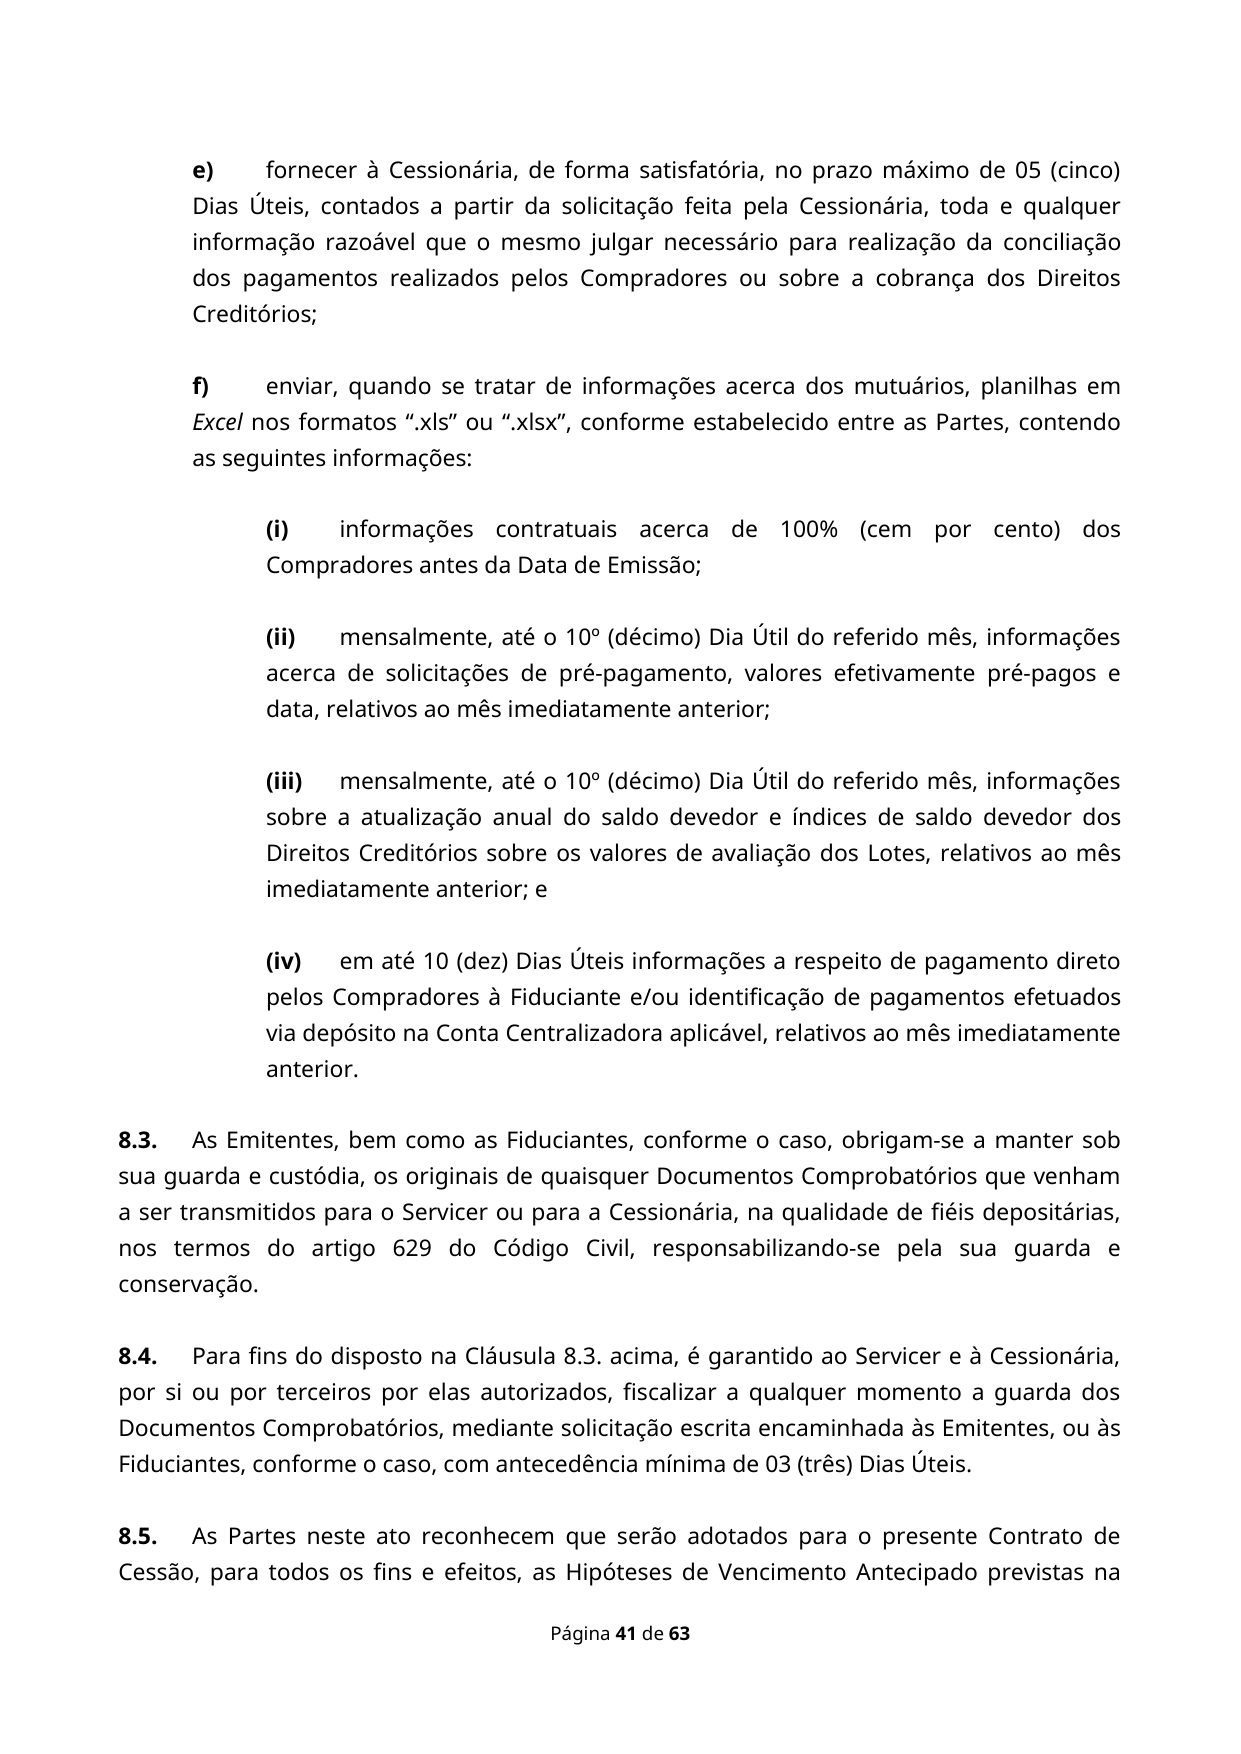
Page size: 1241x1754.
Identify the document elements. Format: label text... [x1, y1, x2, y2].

list mensalmente, até o 10º (décimo) Dia Útil do referido mês, informações acerca de solicitações de pré-pagamento, valores efetivamente pré-pagos e data, relativos ao mês imediatamente anterior; [266, 621, 1122, 724]
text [118, 1520, 1122, 1587]
list enviar, quando se tratar de informações acerca dos mutuários, planilhas em Excel nos formatos “.xls” ou “.xlsx”, conforme estabelecido entre as Partes, contendo as seguintes informações: [192, 370, 1122, 473]
list Para fins do disposto na Cláusula 8.3. acima, é garantido ao Servicer e à Cessionária, por si ou por terceiros por elas autorizados, fiscalizar a qualquer momento a guarda dos Documentos Comprobatórios, mediante solicitação escrita encaminhada às Emitentes, ou às Fiduciantes, conforme o caso, com antecedência mínima de 03 (três) Dias Úteis. [118, 1340, 1122, 1479]
list fornecer à Cessionária, de forma satisfatória, no prazo máximo de 05 (cinco) Dias Úteis, contados a partir da solicitação feita pela Cessionária, toda e qualquer informação razoável que o mesmo julgar necessário para realização da conciliação dos pagamentos realizados pelos Compradores ou sobre a cobrança dos Direitos Creditórios; [192, 154, 1122, 329]
list As Emitentes, bem como as Fiduciantes, conforme o caso, obrigam-se a manter sob sua guarda e custódia, os originais de quaisquer Documentos Comprobatórios que venham a ser transmitidos para o Servicer ou para a Cessionária, na qualidade de fiéis depositárias, nos termos do artigo 629 do Código Civil, responsabilizando-se pela sua guarda e conservação. [118, 1124, 1122, 1299]
list informações contratuais acerca de 100% (cem por cento) dos Compradores antes da Data de Emissão; [266, 513, 1122, 581]
list em até 10 (dez) Dias Úteis informações a respeito de pagamento direto pelos Compradores à Fiduciante e/ou identificação de pagamentos efetuados via depósito na Conta Centralizadora aplicável, relativos ao mês imediatamente anterior. [266, 945, 1122, 1084]
list mensalmente, até o 10º (décimo) Dia Útil do referido mês, informações sobre a atualização anual do saldo devedor e índices de saldo devedor dos Direitos Creditórios sobre os valores de avaliação dos Lotes, relativos ao mês imediatamente anterior; e [266, 765, 1122, 904]
